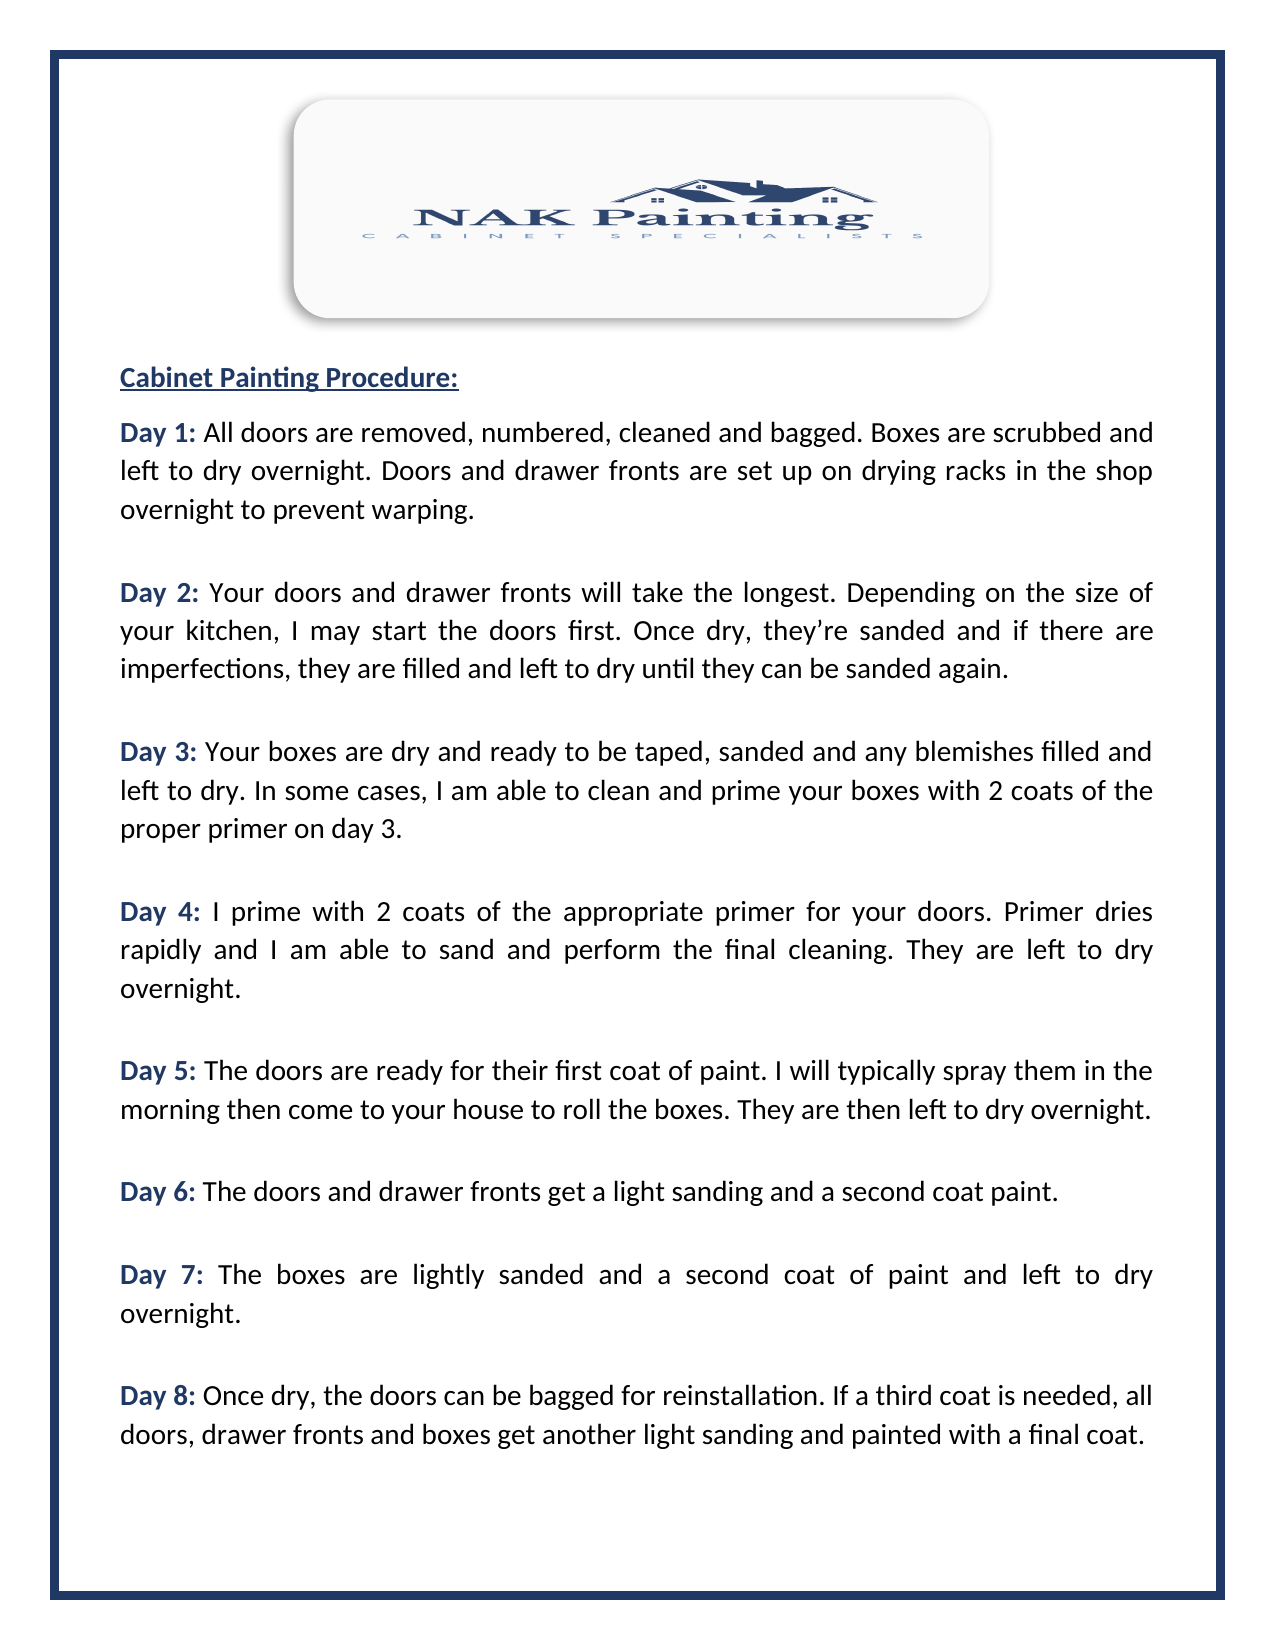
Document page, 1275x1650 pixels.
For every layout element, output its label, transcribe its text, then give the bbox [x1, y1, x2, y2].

text Day 7: The boxes are lightly sanded and a second coat of paint and left to dry overnight. [120, 1256, 1155, 1330]
text Day 3: Your boxes are dry and ready to be taped, sanded and any blemishes filled and left to dry. In some cases, I am able to clean and prime your boxes with 2 coats of the proper primer on day 3. [120, 733, 1155, 846]
text Cabinet Painting Procedure: [120, 359, 1155, 394]
picture [293, 99, 990, 319]
text Day 4: I prime with 2 coats of the appropriate primer for your doors. Primer dries rapidly and I am able to sand and perform the final cleaning. They are left to dry overnight. [120, 893, 1155, 1005]
text Day 1: All doors are removed, numbered, cleaned and bagged. Boxes are scrubbed and left to dry overnight. Doors and drawer fronts are set up on drying racks in the shop overnight to prevent warping. [120, 414, 1155, 527]
text Day 6: The doors and drawer fronts get a light sanding and a second coat paint. [120, 1173, 1155, 1209]
text Day 2: Your doors and drawer fronts will take the longest. Depending on the size of your kitchen, I may start the doors first. Once dry, they’re sanded and if there are imperfections, they are filled and left to dry until they can be sanded again. [120, 574, 1155, 686]
text Day 8: Once dry, the doors can be bagged for reinstallation. If a third coat is needed, all doors, drawer fronts and boxes get another light sanding and painted with a final coat. [120, 1377, 1155, 1451]
text Day 5: The doors are ready for their first coat of paint. I will typically spray them in the morning then come to your house to roll the boxes. They are then left to dry overnight. [120, 1052, 1155, 1126]
